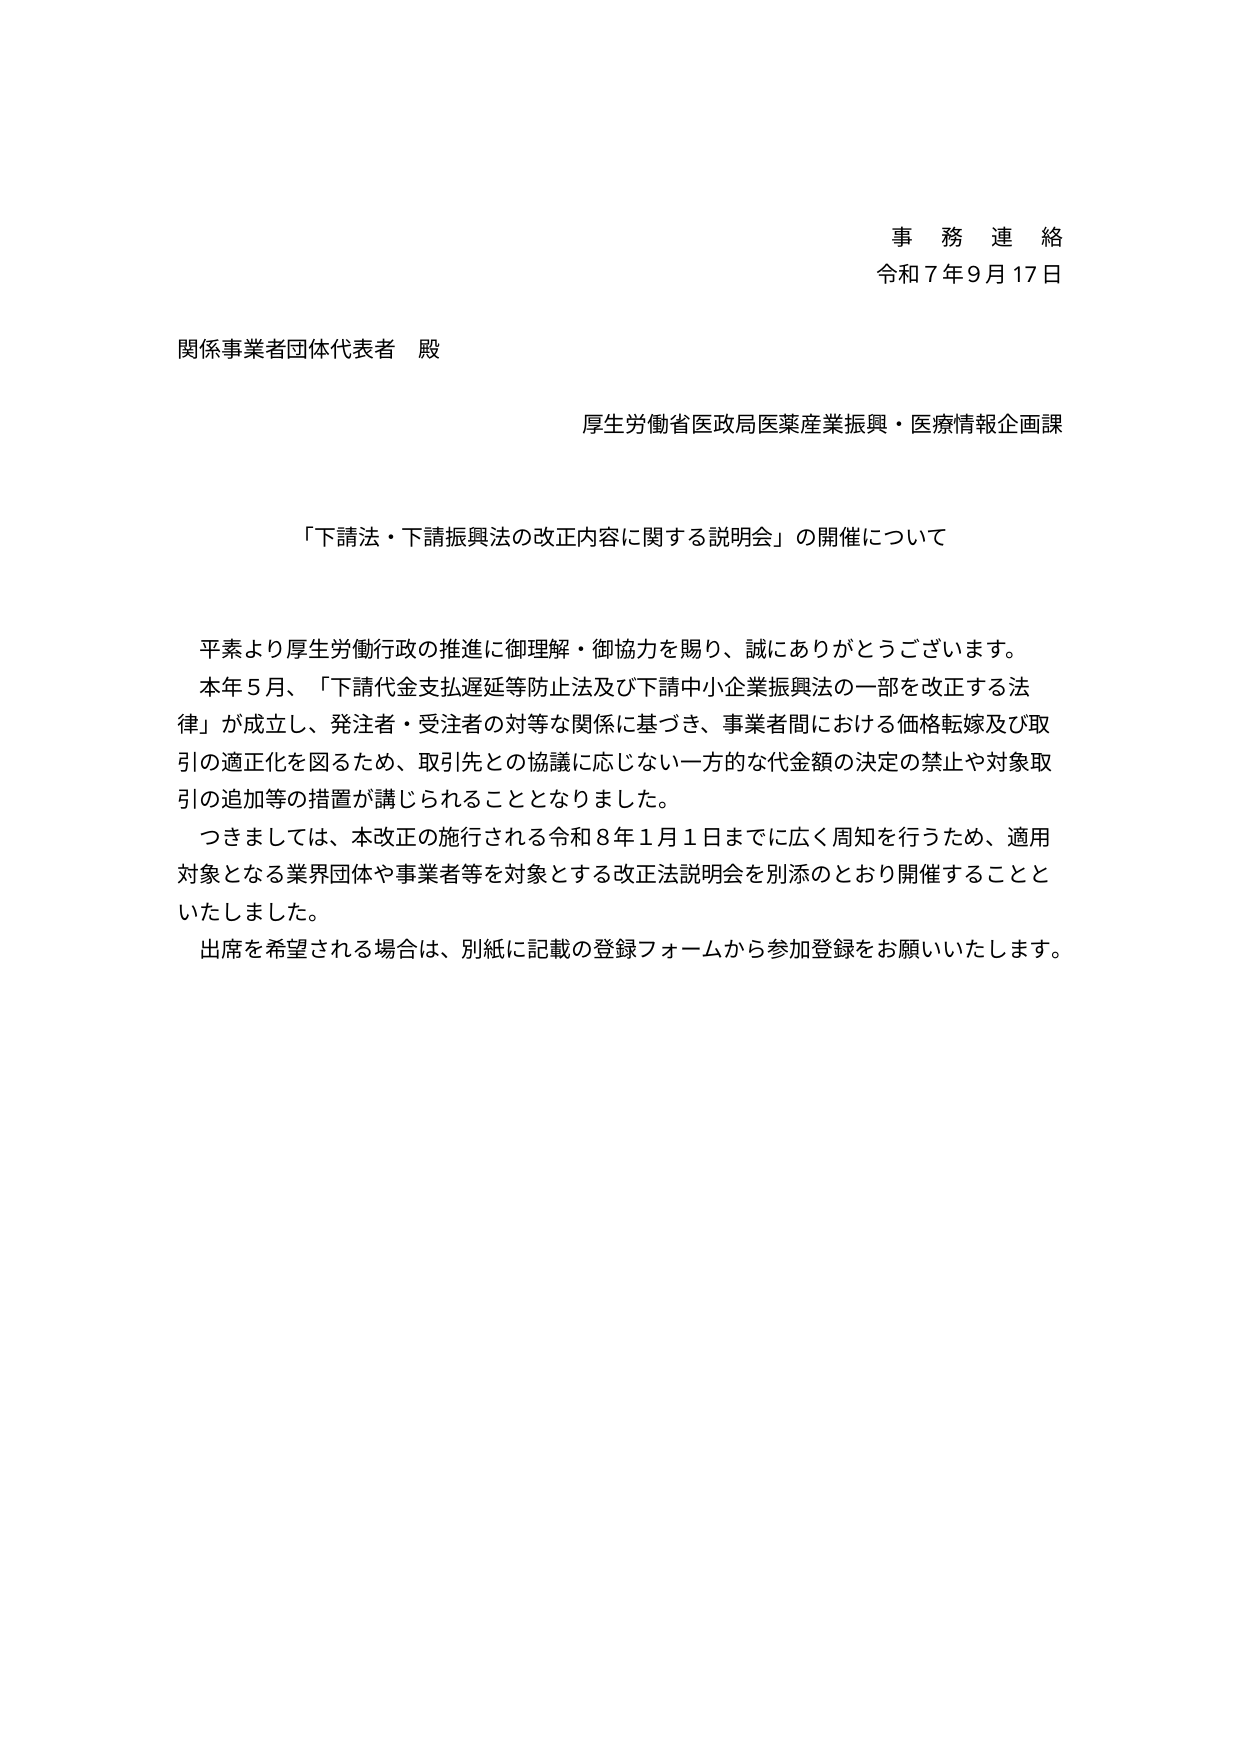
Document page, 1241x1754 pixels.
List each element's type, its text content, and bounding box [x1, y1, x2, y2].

text 厚生労働省医政局医薬産業振興・医療情報企画課 [177, 404, 1063, 442]
text 事務連絡 [177, 217, 1063, 254]
text 本年５月、「下請代金支払遅延等防止法及び下請中小企業振興法の一部を改正する法律」が成立し、発注者・受注者の対等な関係に基づき、事業者間における価格転嫁及び取引の適正化を図るため、取引先との協議に応じない一方的な代金額の決定の禁止や対象取引の追加等の措置が講じられることとなりました。 [177, 667, 1063, 817]
text 出席を希望される場合は、別紙に記載の登録フォームから参加登録をお願いいたします。 [177, 929, 1063, 967]
text 「下請法・下請振興法の改正内容に関する説明会」の開催について [177, 517, 1063, 554]
text 平素より厚生労働行政の推進に御理解・御協力を賜り、誠にありがとうございます。 [177, 629, 1063, 667]
text 関係事業者団体代表者 殿 [177, 329, 1063, 367]
text つきましては、本改正の施行される令和８年１月１日までに広く周知を行うため、適用対象となる業界団体や事業者等を対象とする改正法説明会を別添のとおり開催することといたしました。 [177, 817, 1063, 929]
text 令和７年９月17日 [177, 254, 1063, 292]
